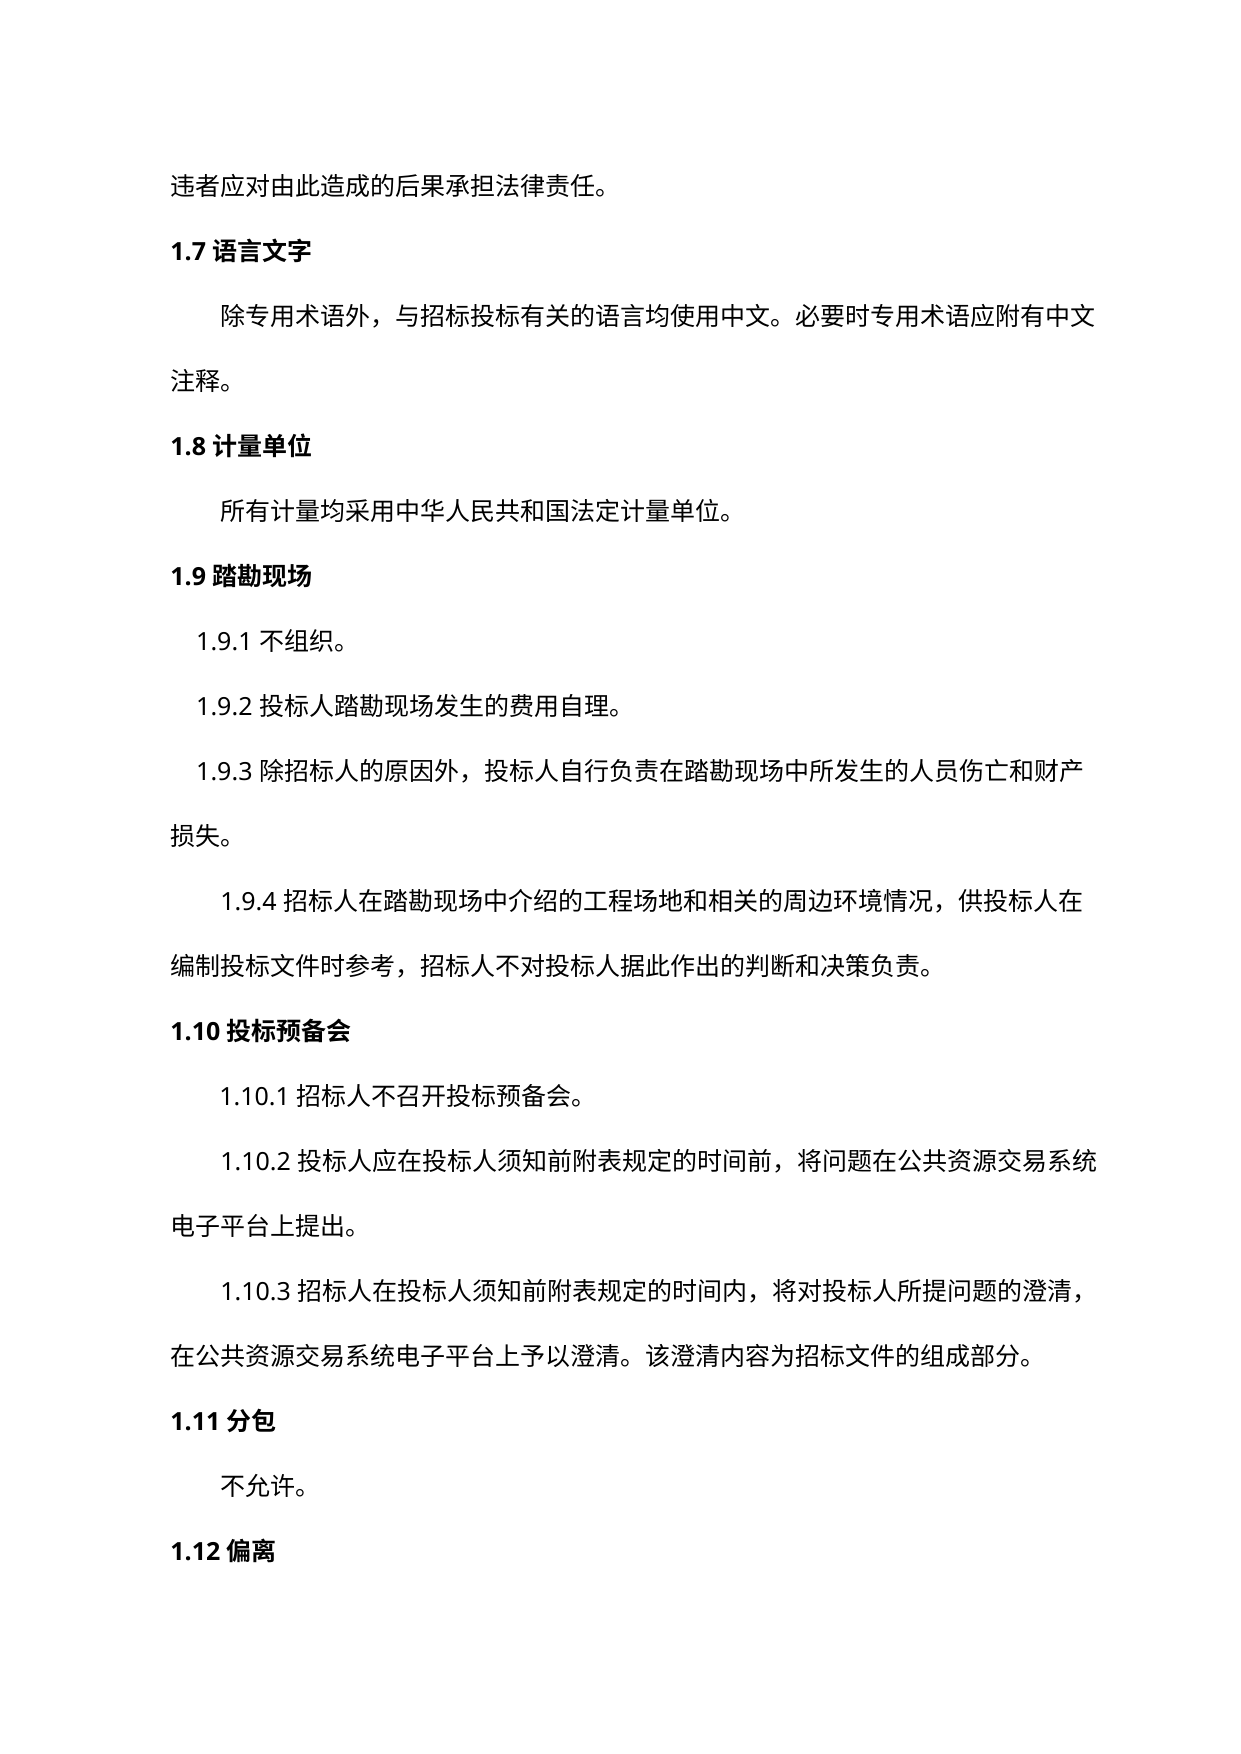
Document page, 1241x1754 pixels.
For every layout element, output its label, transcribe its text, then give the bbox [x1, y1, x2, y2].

text 1.9.4 招标人在踏勘现场中介绍的工程场地和相关的周边环境情况，供投标人在编制投标文件时参考，招标人不对投标人据此作出的判断和决策负责。 [170, 867, 1106, 997]
text 1.8 计量单位 [170, 412, 1106, 477]
text 1.12 偏离 [170, 1517, 1106, 1582]
text 1.10.3 招标人在投标人须知前附表规定的时间内，将对投标人所提问题的澄清，在公共资源交易系统电子平台上予以澄清。该澄清内容为招标文件的组成部分。 [170, 1257, 1106, 1387]
text 1.9.2 投标人踏勘现场发生的费用自理。 [170, 672, 1106, 737]
text 1.9 踏勘现场 [170, 542, 1106, 607]
text 不允许。 [170, 1452, 1106, 1517]
text 1.7 语言文字 [170, 217, 1106, 282]
text 1.11 分包 [170, 1387, 1106, 1452]
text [170, 152, 1106, 217]
text 1.10 投标预备会 [170, 997, 1106, 1062]
text 1.9.3 除招标人的原因外，投标人自行负责在踏勘现场中所发生的人员伤亡和财产损失。 [170, 737, 1106, 867]
text 1.9.1 不组织。 [170, 607, 1106, 672]
text 1.10.2 投标人应在投标人须知前附表规定的时间前，将问题在公共资源交易系统电子平台上提出。 [170, 1127, 1106, 1257]
text 1.10.1 招标人不召开投标预备会。 [170, 1062, 1106, 1127]
text 除专用术语外，与招标投标有关的语言均使用中文。必要时专用术语应附有中文注释。 [170, 282, 1106, 412]
text 所有计量均采用中华人民共和国法定计量单位。 [170, 477, 1106, 542]
